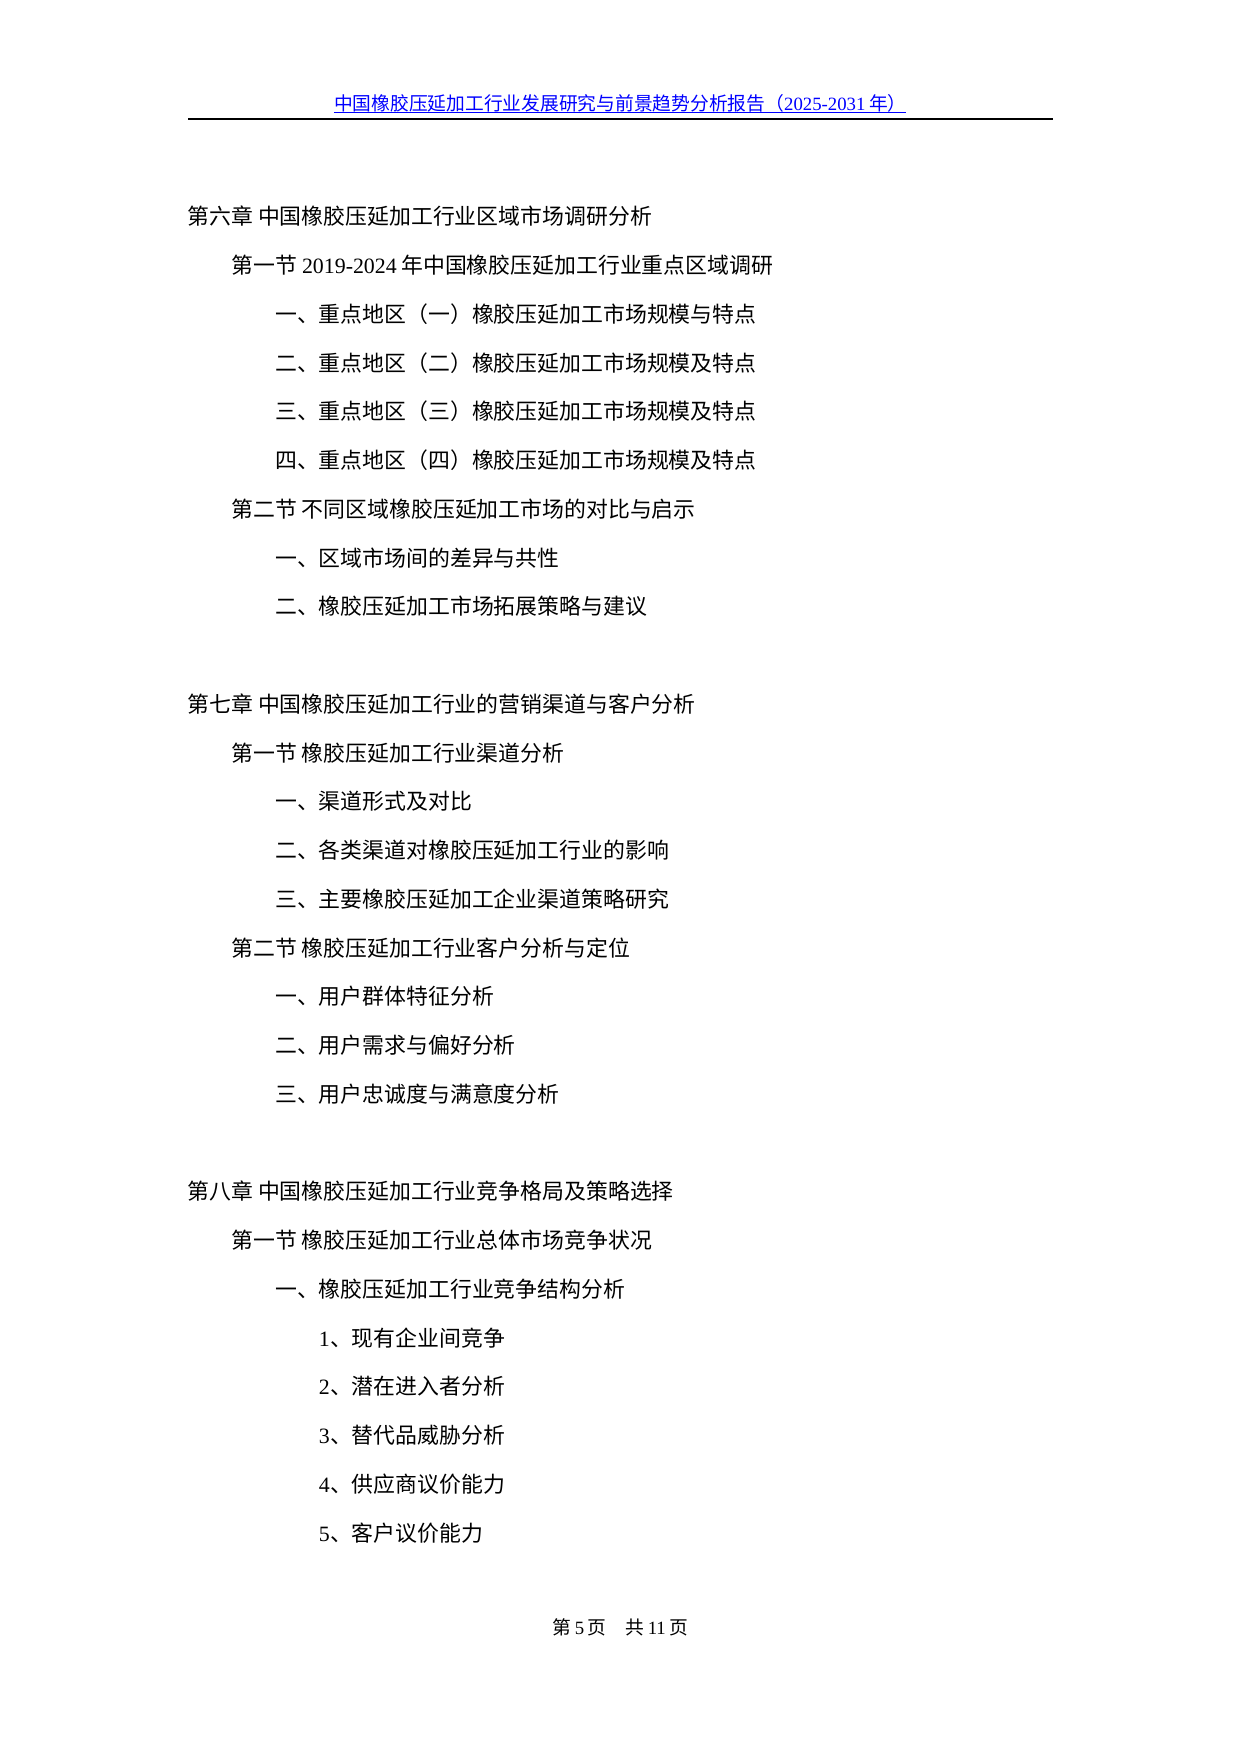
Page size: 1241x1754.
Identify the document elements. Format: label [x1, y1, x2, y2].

text [187, 150, 1053, 1548]
